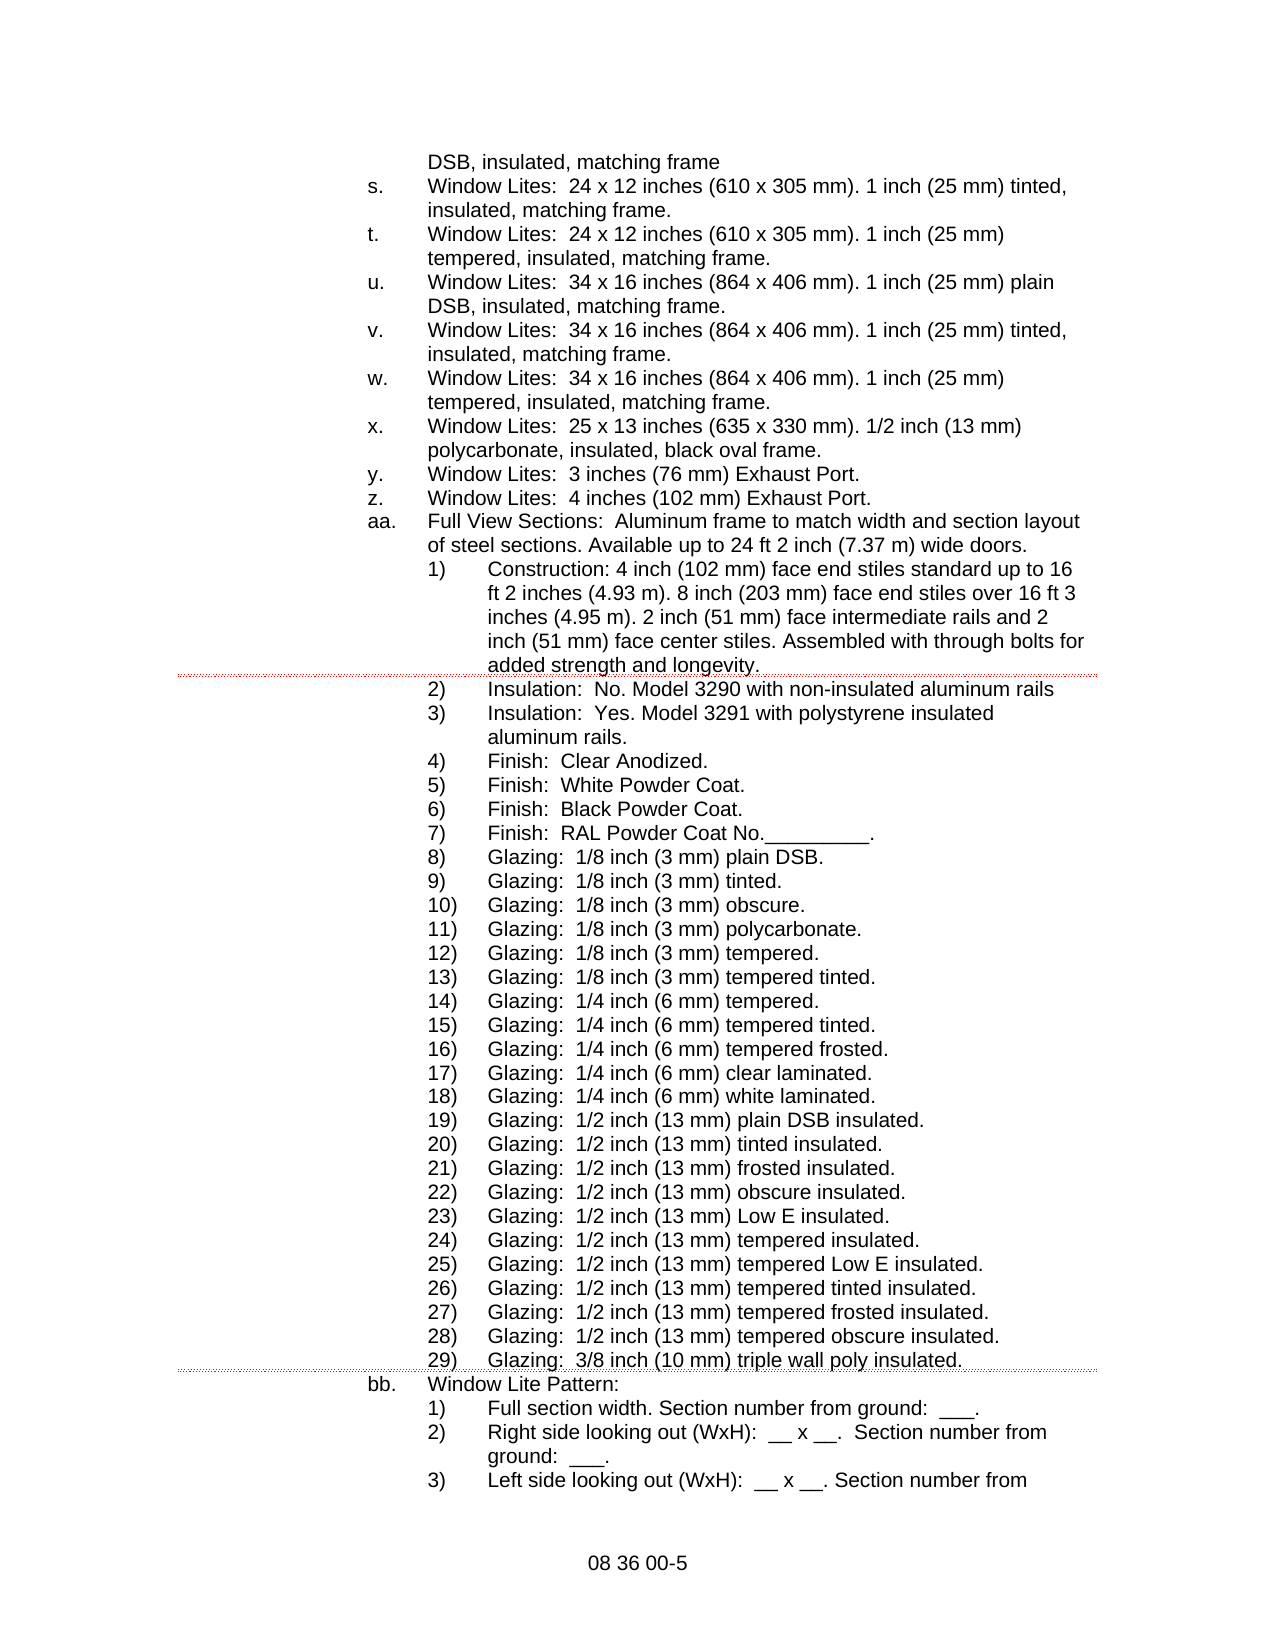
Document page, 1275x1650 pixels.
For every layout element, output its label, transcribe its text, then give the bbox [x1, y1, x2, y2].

text Glazing: 1/2 inch (13 mm) plain DSB insulated. [427, 1108, 1087, 1132]
text Window Lites: 3 inches (76 mm) Exhaust Port. [367, 461, 1087, 485]
text Finish: Black Powder Coat. [427, 797, 1087, 821]
text Window Lites: 34 x 16 inches (864 x 406 mm). 1 inch (25 mm) plain DSB, insulated, matching frame. [367, 270, 1087, 318]
text Glazing: 1/2 inch (13 mm) frosted insulated. [427, 1156, 1087, 1180]
text Right side looking out (WxH): __ x __. Section number from ground: ___. [427, 1420, 1087, 1468]
text Glazing: 1/8 inch (3 mm) tinted. [427, 869, 1087, 893]
text Finish: White Powder Coat. [427, 773, 1087, 797]
text Glazing: 1/8 inch (3 mm) tempered tinted. [427, 964, 1087, 988]
text Window Lite Pattern: [367, 1372, 1087, 1396]
text Glazing: 1/8 inch (3 mm) tempered. [427, 941, 1087, 964]
text Glazing: 1/2 inch (13 mm) tinted insulated. [427, 1132, 1087, 1156]
text Glazing: 1/2 inch (13 mm) obscure insulated. [427, 1180, 1087, 1204]
text Glazing: 1/2 inch (13 mm) tempered insulated. [427, 1228, 1087, 1252]
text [367, 150, 1087, 174]
text Finish: Clear Anodized. [427, 749, 1087, 773]
text Glazing: 1/4 inch (6 mm) clear laminated. [427, 1060, 1087, 1084]
text Glazing: 1/2 inch (13 mm) Low E insulated. [427, 1204, 1087, 1228]
text Glazing: 1/4 inch (6 mm) tempered frosted. [427, 1036, 1087, 1060]
text Glazing: 1/2 inch (13 mm) tempered Low E insulated. [427, 1252, 1087, 1276]
text Glazing: 1/8 inch (3 mm) obscure. [427, 893, 1087, 917]
text Finish: RAL Powder Coat No._________. [427, 821, 1087, 845]
text Construction: 4 inch (102 mm) face end stiles standard up to 16 ft 2 inches (4.93 m). 8 inch (203 mm) face end stiles over 16 ft 3 inches (4.95 m). 2 inch (51 mm) face intermediate rails and 2 inch (51 mm) face center stiles. Assembled with through bolts for added strength and longevity. [427, 557, 1087, 677]
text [427, 1468, 1087, 1492]
text Glazing: 1/2 inch (13 mm) tempered tinted insulated. [427, 1276, 1087, 1300]
text Glazing: 1/8 inch (3 mm) plain DSB. [427, 845, 1087, 869]
text Full section width. Section number from ground: ___. [427, 1396, 1087, 1420]
text Full View Sections: Aluminum frame to match width and section layout of steel sections. Available up to 24 ft 2 inch (7.37 m) wide doors. [367, 509, 1087, 557]
text Glazing: 1/2 inch (13 mm) tempered obscure insulated. [427, 1324, 1087, 1348]
text Window Lites: 24 x 12 inches (610 x 305 mm). 1 inch (25 mm) tinted, insulated, matching frame. [367, 174, 1087, 222]
text Glazing: 1/8 inch (3 mm) polycarbonate. [427, 917, 1087, 941]
text Window Lites: 24 x 12 inches (610 x 305 mm). 1 inch (25 mm) tempered, insulated, matching frame. [367, 222, 1087, 270]
text Glazing: 1/4 inch (6 mm) white laminated. [427, 1084, 1087, 1108]
text Glazing: 1/4 inch (6 mm) tempered. [427, 988, 1087, 1012]
text Glazing: 1/4 inch (6 mm) tempered tinted. [427, 1012, 1087, 1036]
text Window Lites: 4 inches (102 mm) Exhaust Port. [367, 485, 1087, 509]
text Window Lites: 25 x 13 inches (635 x 330 mm). 1/2 inch (13 mm) polycarbonate, insulated, black oval frame. [367, 413, 1087, 461]
text Glazing: 1/2 inch (13 mm) tempered frosted insulated. [427, 1300, 1087, 1324]
text Window Lites: 34 x 16 inches (864 x 406 mm). 1 inch (25 mm) tinted, insulated, matching frame. [367, 318, 1087, 366]
text Insulation: No. Model 3290 with non-insulated aluminum rails [427, 677, 1087, 701]
text Insulation: Yes. Model 3291 with polystyrene insulated aluminum rails. [427, 701, 1087, 749]
text Glazing: 3/8 inch (10 mm) triple wall poly insulated. [427, 1348, 1087, 1372]
text Window Lites: 34 x 16 inches (864 x 406 mm). 1 inch (25 mm) tempered, insulated, matching frame. [367, 366, 1087, 413]
